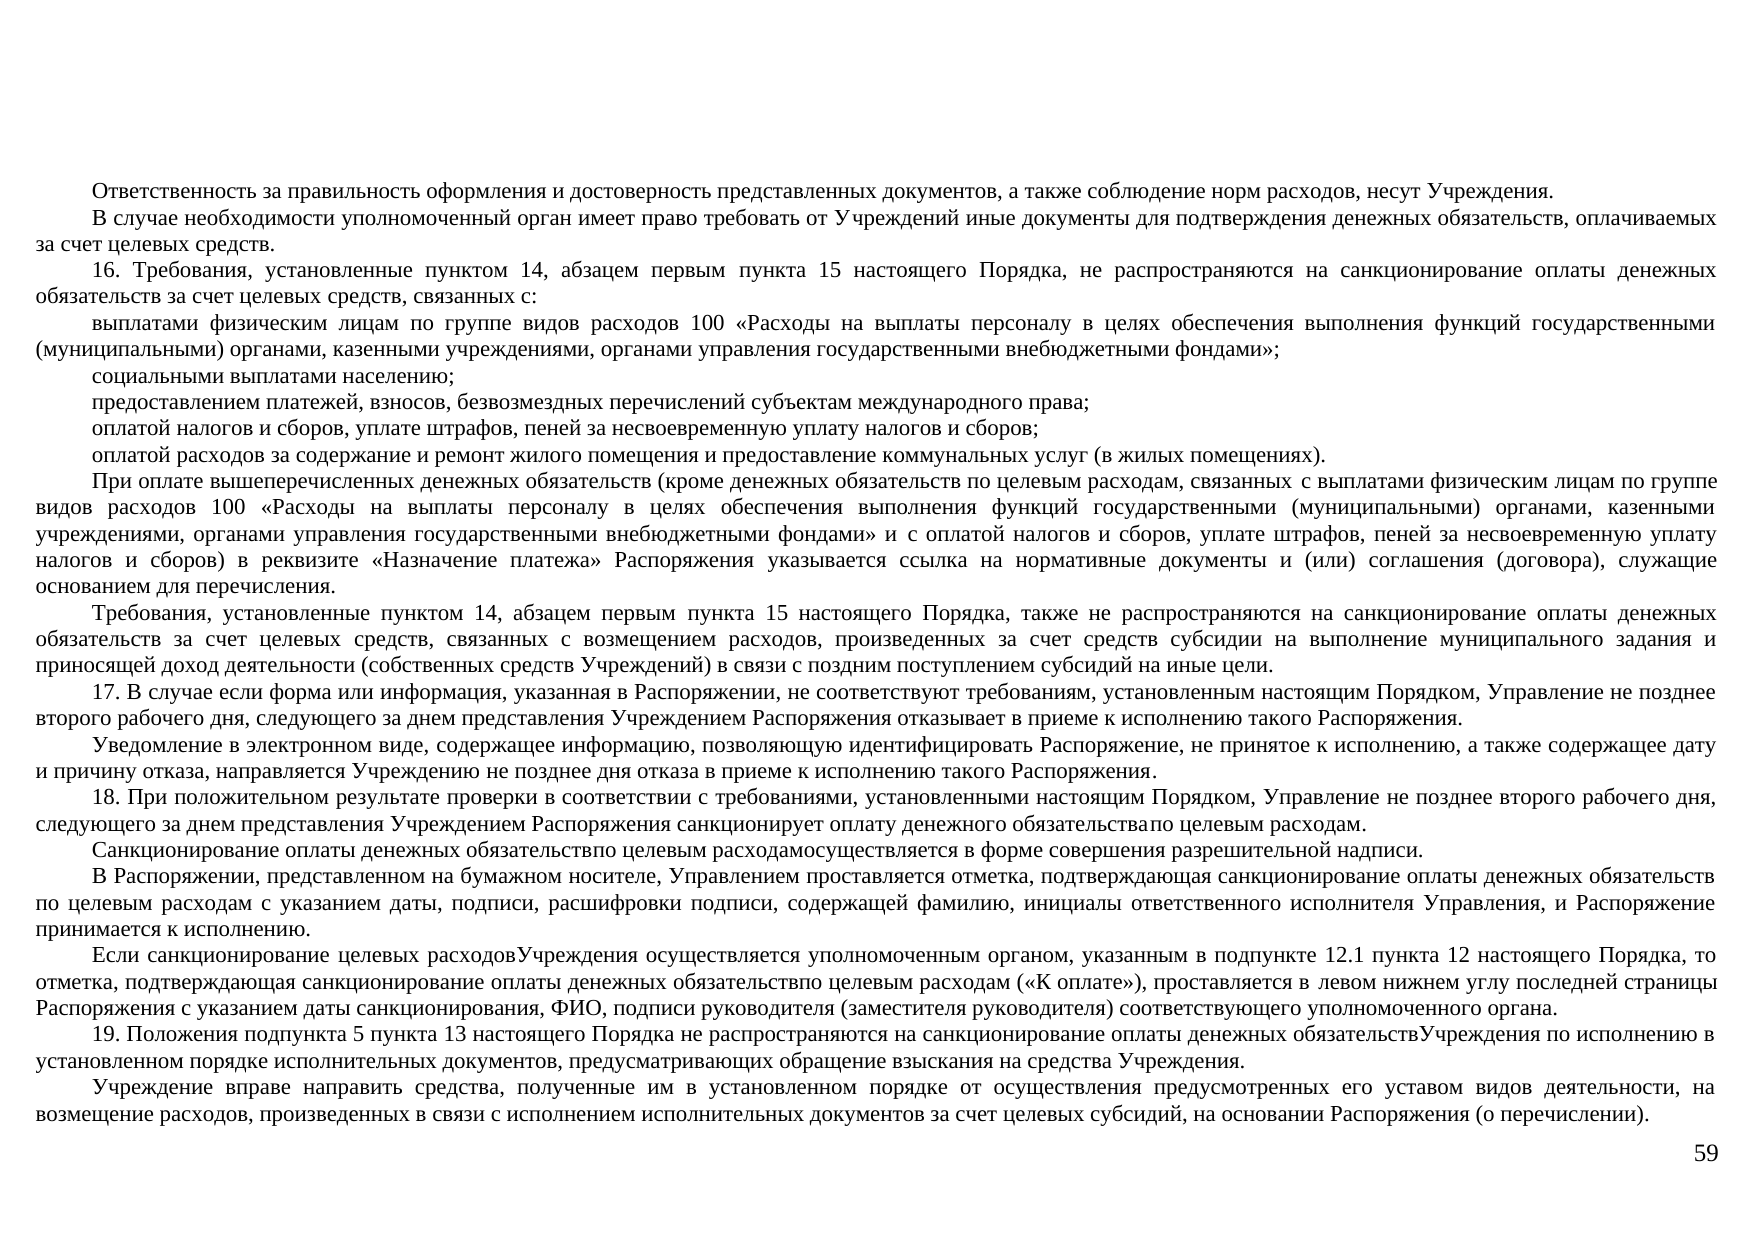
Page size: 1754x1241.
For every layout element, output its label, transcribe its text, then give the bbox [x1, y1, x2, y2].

text 19. Положения подпункта 5 пункта 13 настоящего Порядка не распространяются на санкционирование оплаты денежных обязательствУчреждения по исполнению в установленном порядке исполнительных документов, предусматривающих обращение взыскания на средства Учреждения. [35, 1021, 1718, 1073]
text При оплате вышеперечисленных денежных обязательств (кроме денежных обязательств по целевым расходам, связанных с выплатами физическим лицам по группе видов расходов 100 «Расходы на выплаты персоналу в целях обеспечения выполнения функций государственными (муниципальными) органами, казенными учреждениями, органами управления государственными внебюджетными фондами» и с оплатой налогов и сборов, уплате штрафов, пеней за несвоевременную уплату налогов и сборов) в реквизите «Назначение платежа» Распоряжения указывается ссылка на нормативные документы и (или) соглашения (договора), служащие основанием для перечисления. [35, 467, 1718, 599]
text В случае необходимости уполномоченный орган имеет право требовать от Учреждений иные документы для подтверждения денежных обязательств, оплачиваемых за счет целевых средств. [35, 203, 1718, 256]
text выплатами физическим лицам по группе видов расходов 100 «Расходы на выплаты персоналу в целях обеспечения выполнения функций государственными (муниципальными) органами, казенными учреждениями, органами управления государственными внебюджетными фондами»; [35, 309, 1718, 362]
text Если санкционирование целевых расходовУчреждения осуществляется уполномоченным органом, указанным в подпункте 12.1 пункта 12 настоящего Порядка, то отметка, подтверждающая санкционирование оплаты денежных обязательствпо целевым расходам («К оплате»), проставляется в левом нижнем углу последней страницы Распоряжения с указанием даты санкционирования, ФИО, подписи руководителя (заместителя руководителя) соответствующего уполномоченного органа. [35, 941, 1718, 1021]
text 16. Требования, установленные пунктом 14, абзацем первым пункта 15 настоящего Порядка, не распространяются на санкционирование оплаты денежных обязательств за счет целевых средств, связанных с: [35, 256, 1718, 309]
text Учреждение вправе направить средства, полученные им в установленном порядке от осуществления предусмотренных его уставом видов деятельности, на возмещение расходов, произведенных в связи с исполнением исполнительных документов за счет целевых субсидий, на основании Распоряжения (о перечислении). [35, 1073, 1718, 1126]
text Требования, установленные пунктом 14, абзацем первым пункта 15 настоящего Порядка, также не распространяются на санкционирование оплаты денежных обязательств за счет целевых средств, связанных с возмещением расходов, произведенных за счет средств субсидии на выполнение муниципального задания и приносящей доход деятельности (собственных средств Учреждений) в связи с поздним поступлением субсидий на иные цели. [35, 599, 1718, 678]
text оплатой расходов за содержание и ремонт жилого помещения и предоставление коммунальных услуг (в жилых помещениях). [35, 441, 1718, 467]
text 18. При положительном результате проверки в соответствии с требованиями, установленными настоящим Порядком, Управление не позднее второго рабочего дня, следующего за днем представления Учреждением Распоряжения санкционирует оплату денежного обязательствапо целевым расходам. [35, 783, 1718, 836]
text Санкционирование оплаты денежных обязательствпо целевым расходамосуществляется в форме совершения разрешительной надписи. [35, 836, 1718, 862]
text Уведомление в электронном виде, содержащее информацию, позволяющую идентифицировать Распоряжение, не принятое к исполнению, а также содержащее дату и причину отказа, направляется Учреждению не позднее дня отказа в приеме к исполнению такого Распоряжения. [35, 731, 1718, 783]
text 17. В случае если форма или информация, указанная в Распоряжении, не соответствуют требованиям, установленным настоящим Порядком, Управление не позднее второго рабочего дня, следующего за днем представления Учреждением Распоряжения отказывает в приеме к исполнению такого Распоряжения. [35, 678, 1718, 731]
text В Распоряжении, представленном на бумажном носителе, Управлением проставляется отметка, подтверждающая санкционирование оплаты денежных обязательств по целевым расходам с указанием даты, подписи, расшифровки подписи, содержащей фамилию, инициалы ответственного исполнителя Управления, и Распоряжение принимается к исполнению. [35, 862, 1718, 941]
text социальными выплатами населению; [35, 362, 1718, 388]
text оплатой налогов и сборов, уплате штрафов, пеней за несвоевременную уплату налогов и сборов; [35, 414, 1718, 441]
text предоставлением платежей, взносов, безвозмездных перечислений субъектам международного права; [35, 388, 1718, 414]
text Ответственность за правильность оформления и достоверность представленных документов, а также соблюдение норм расходов, несут Учреждения. [35, 177, 1718, 203]
